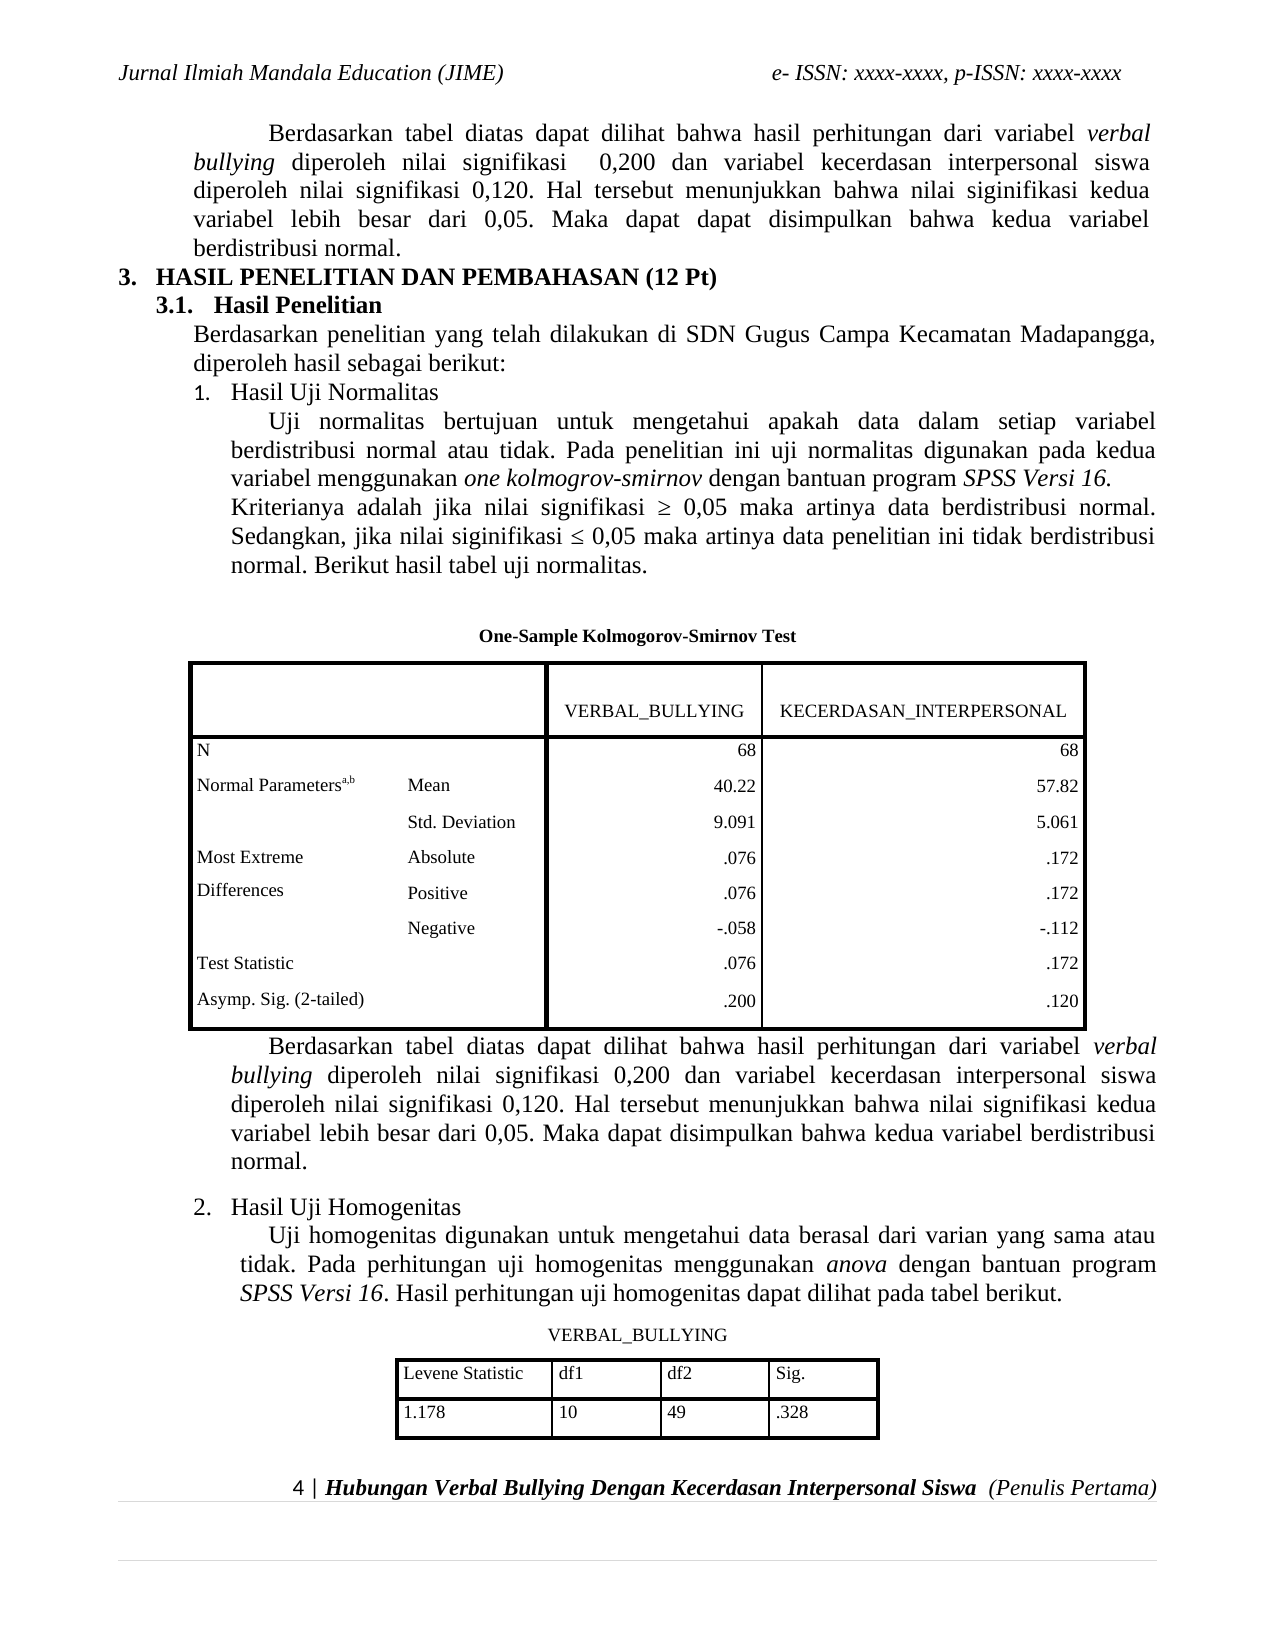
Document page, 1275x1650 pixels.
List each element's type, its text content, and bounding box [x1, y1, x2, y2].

table_cell 49 [662, 1401, 768, 1436]
table_cell Most Extreme Differences [193, 846, 401, 952]
text Berdasarkan penelitian yang telah dilakukan di SDN Gugus Campa Kecamatan Madapangga, diperoleh hasil sebagai berikut: [193, 319, 1157, 377]
list HASIL PENELITIAN DAN PEMBAHASAN (12 Pt) [118, 262, 1157, 291]
table_cell Levene Statistic [399, 1362, 551, 1397]
table_cell .076 [549, 952, 761, 988]
table_cell .172 [763, 952, 1083, 988]
table_cell Negative [401, 917, 544, 952]
text Berdasarkan tabel diatas dapat dilihat bahwa hasil perhitungan dari variabel verbal bullying diperoleh nilai signifikasi 0,200 dan variabel kecerdasan interpersonal siswa diperoleh nilai signifikasi 0,120. Hal tersebut menunjukkan bahwa nilai siginifikasi kedua variabel lebih besar dari 0,05. Maka dapat dapat disimpulkan bahwa kedua variabel berdistribusi normal. [193, 118, 1151, 262]
table_cell .120 [763, 988, 1083, 1027]
table_cell 68 [549, 739, 761, 774]
table_cell Sig. [770, 1362, 876, 1397]
text Berdasarkan tabel diatas dapat dilihat bahwa hasil perhitungan dari variabel verbal bullying diperoleh nilai signifikasi 0,200 dan variabel kecerdasan interpersonal siswa diperoleh nilai signifikasi 0,120. Hal tersebut menunjukkan bahwa nilai signifikasi kedua variabel lebih besar dari 0,05. Maka dapat disimpulkan bahwa kedua variabel berdistribusi normal. [231, 1031, 1157, 1175]
table_cell .076 [549, 882, 761, 917]
table_cell 5.061 [763, 811, 1083, 846]
table_cell 40.22 [549, 774, 761, 811]
table_cell -.112 [763, 917, 1083, 952]
list Kriterianya adalah jika nilai signifikasi ≥ 0,05 maka artinya data berdistribusi normal. Sedangkan, jika nilai siginifikasi ≤ 0,05 maka artinya data penelitian ini tidak berdistribusi normal. Berikut hasil tabel uji normalitas. [231, 492, 1157, 578]
table_cell Test Statistic [193, 952, 544, 988]
table_cell df2 [662, 1362, 768, 1397]
table_cell Std. Deviation [401, 811, 544, 846]
list Uji normalitas bertujuan untuk mengetahui apakah data dalam setiap variabel berdistribusi normal atau tidak. Pada penelitian ini uji normalitas digunakan pada kedua variabel menggunakan one kolmogrov-smirnov dengan bantuan program SPSS Versi 16. [231, 406, 1157, 492]
table_cell Mean [401, 774, 544, 811]
table_cell Normal Parametersa,b [193, 774, 401, 846]
table_cell .328 [770, 1401, 876, 1436]
list Uji homogenitas digunakan untuk mengetahui data berasal dari varian yang sama atau tidak. Pada perhitungan uji homogenitas menggunakan anova dengan bantuan program SPSS Versi 16. Hasil perhitungan uji homogenitas dapat dilihat pada tabel berikut. [240, 1221, 1157, 1307]
list Hasil Penelitian [156, 291, 1157, 319]
table_cell 68 [763, 739, 1083, 774]
table_cell 1.178 [399, 1401, 551, 1436]
table_cell N [193, 739, 544, 774]
table_cell Absolute [401, 846, 544, 882]
table_cell 10 [553, 1401, 660, 1436]
list Hasil Uji Normalitas [193, 377, 1157, 406]
table_cell -.058 [549, 917, 761, 952]
table_header One-Sample Kolmogorov-Smirnov Test [190, 623, 1085, 661]
table_header VERBAL_BULLYING [397, 1324, 878, 1358]
table_cell .172 [763, 882, 1083, 917]
table_cell 57.82 [763, 774, 1083, 811]
table_cell KECERDASAN_INTERPERSONAL [763, 665, 1083, 735]
table_cell df1 [553, 1362, 660, 1397]
list Hasil Uji Homogenitas [193, 1192, 1157, 1221]
table_cell .172 [763, 846, 1083, 882]
table_cell .076 [549, 846, 761, 882]
table_cell VERBAL_BULLYING [549, 665, 761, 735]
table_cell [193, 665, 544, 735]
table_cell 9.091 [549, 811, 761, 846]
table_cell Asymp. Sig. (2-tailed) [193, 988, 544, 1027]
table_cell .200 [549, 988, 761, 1027]
table_cell Positive [401, 882, 544, 917]
